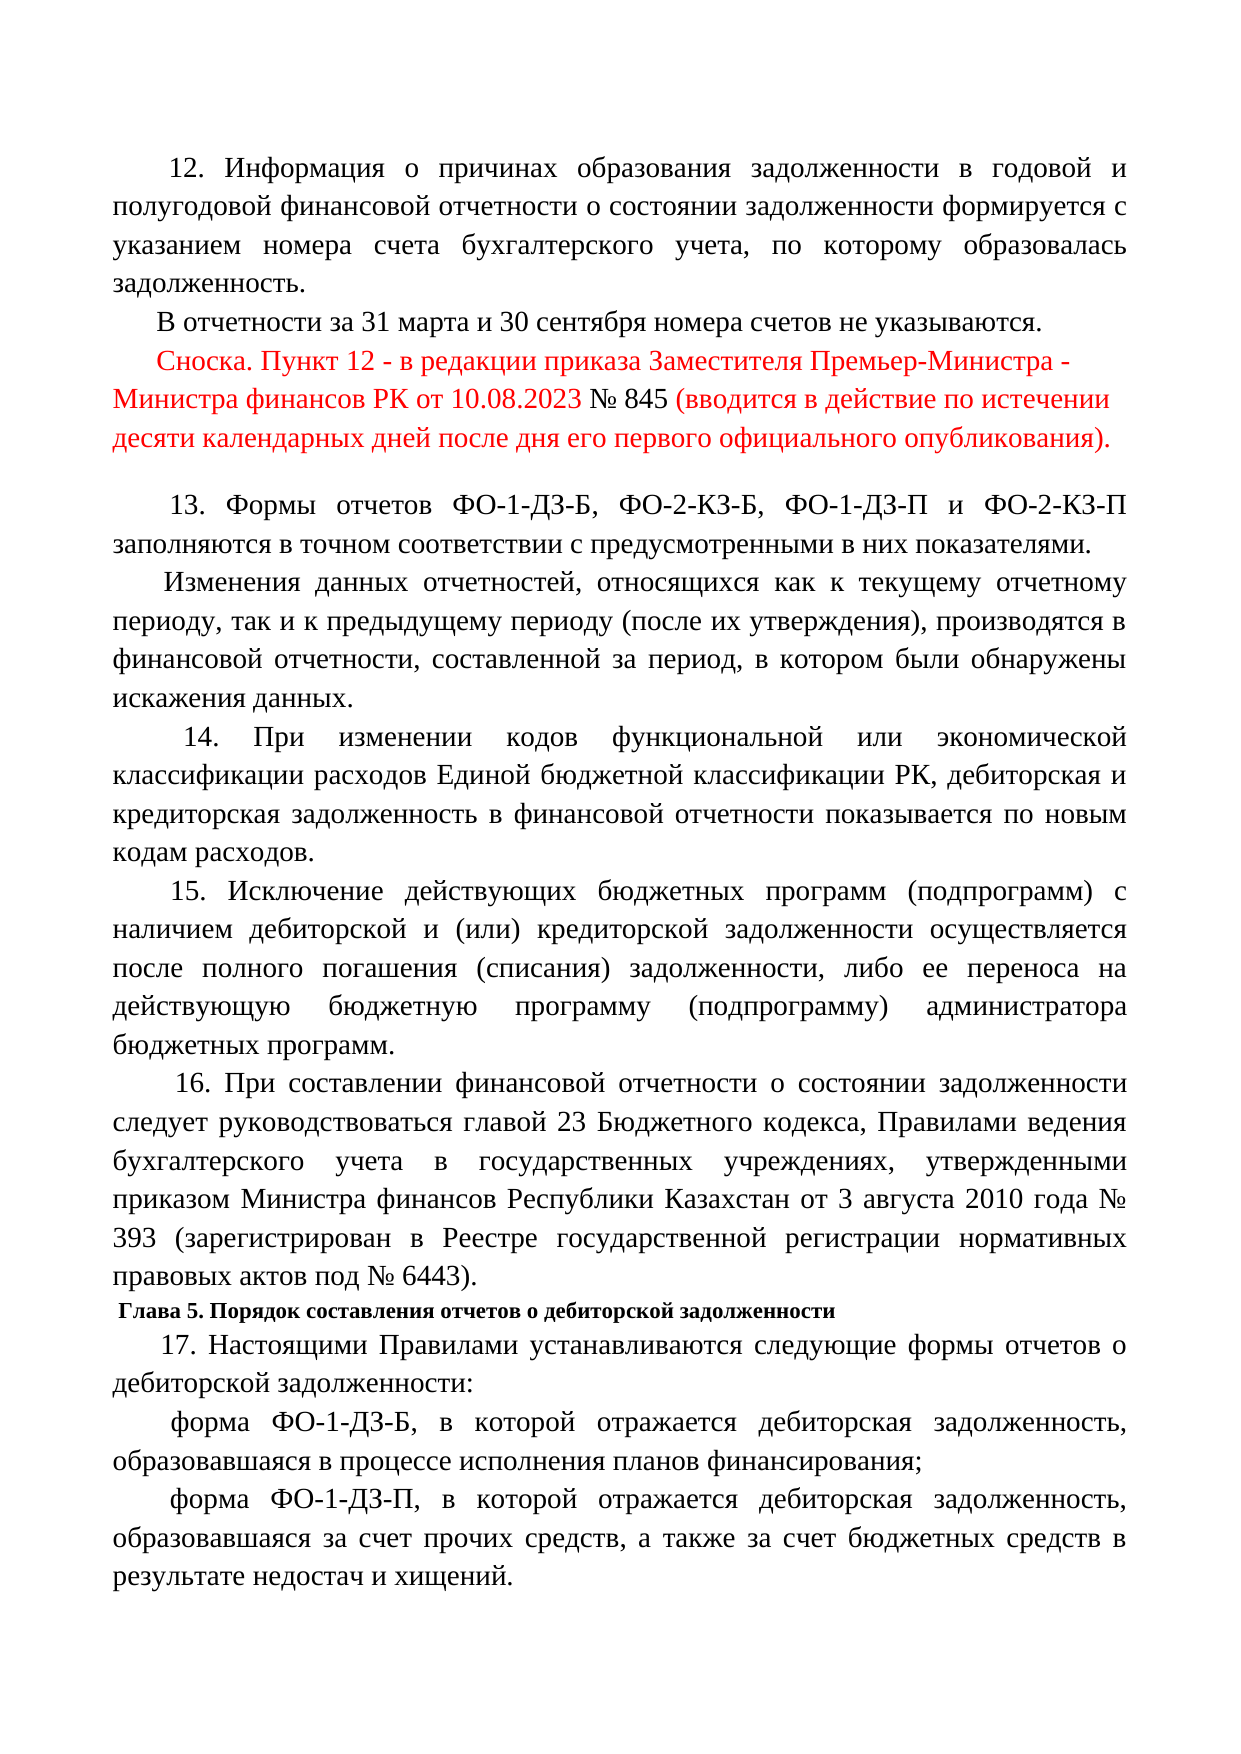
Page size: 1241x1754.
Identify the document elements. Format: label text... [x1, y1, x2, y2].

text форма ФО-1-ДЗ-П, в которой отражается дебиторская задолженность, образовавшаяся за счет прочих средств, а также за счет бюджетных средств в результате недостач и хищений. [112, 1481, 1128, 1592]
text Глава 5. Порядок составления отчетов о дебиторской задолженности [112, 1297, 1128, 1323]
text 14. При изменении кодов функциональной или экономической классификации расходов Единой бюджетной классификации РК, дебиторская и кредиторская задолженность в финансовой отчетности показывается по новым кодам расходов. [112, 719, 1128, 868]
text Сноска. Пункт 12 - в редакции приказа Заместителя Премьер-Министра - Министра финансов РК от 10.08.2023 № 845 (вводится в действие по истечении десяти календарных дней после дня его первого официального опубликования). [112, 343, 1128, 483]
text 17. Настоящими Правилами устанавливаются следующие формы отчетов о дебиторской задолженности: [112, 1327, 1128, 1399]
text форма ФО-1-ДЗ-Б, в которой отражается дебиторская задолженность, образовавшаяся в процессе исполнения планов финансирования; [112, 1404, 1128, 1476]
text 16. При составлении финансовой отчетности о состоянии задолженности следует руководствоваться главой 23 Бюджетного кодекса, Правилами ведения бухгалтерского учета в государственных учреждениях, утвержденными приказом Министра финансов Республики Казахстан от 3 августа 2010 года № 393 (зарегистрирован в Реестре государственной регистрации нормативных правовых актов под № 6443). [112, 1066, 1128, 1292]
text Изменения данных отчетностей, относящихся как к текущему отчетному периоду, так и к предыдущему периоду (после их утверждения), производятся в финансовой отчетности, составленной за период, в котором были обнаружены искажения данных. [112, 564, 1128, 714]
text 13. Формы отчетов ФО-1-ДЗ-Б, ФО-2-КЗ-Б, ФО-1-ДЗ-П и ФО-2-КЗ-П заполняются в точном соответствии с предусмотренными в них показателями. [112, 487, 1128, 559]
text В отчетности за 31 марта и 30 сентября номера счетов не указываются. [112, 304, 1128, 338]
text 12. Информация о причинах образования задолженности в годовой и полугодовой финансовой отчетности о состоянии задолженности формируется с указанием номера счета бухгалтерского учета, по которому образовалась задолженность. [112, 150, 1128, 299]
text 15. Исключение действующих бюджетных программ (подпрограмм) с наличием дебиторской и (или) кредиторской задолженности осуществляется после полного погашения (списания) задолженности, либо ее переноса на действующую бюджетную программу (подпрограмму) администратора бюджетных программ. [112, 873, 1128, 1061]
